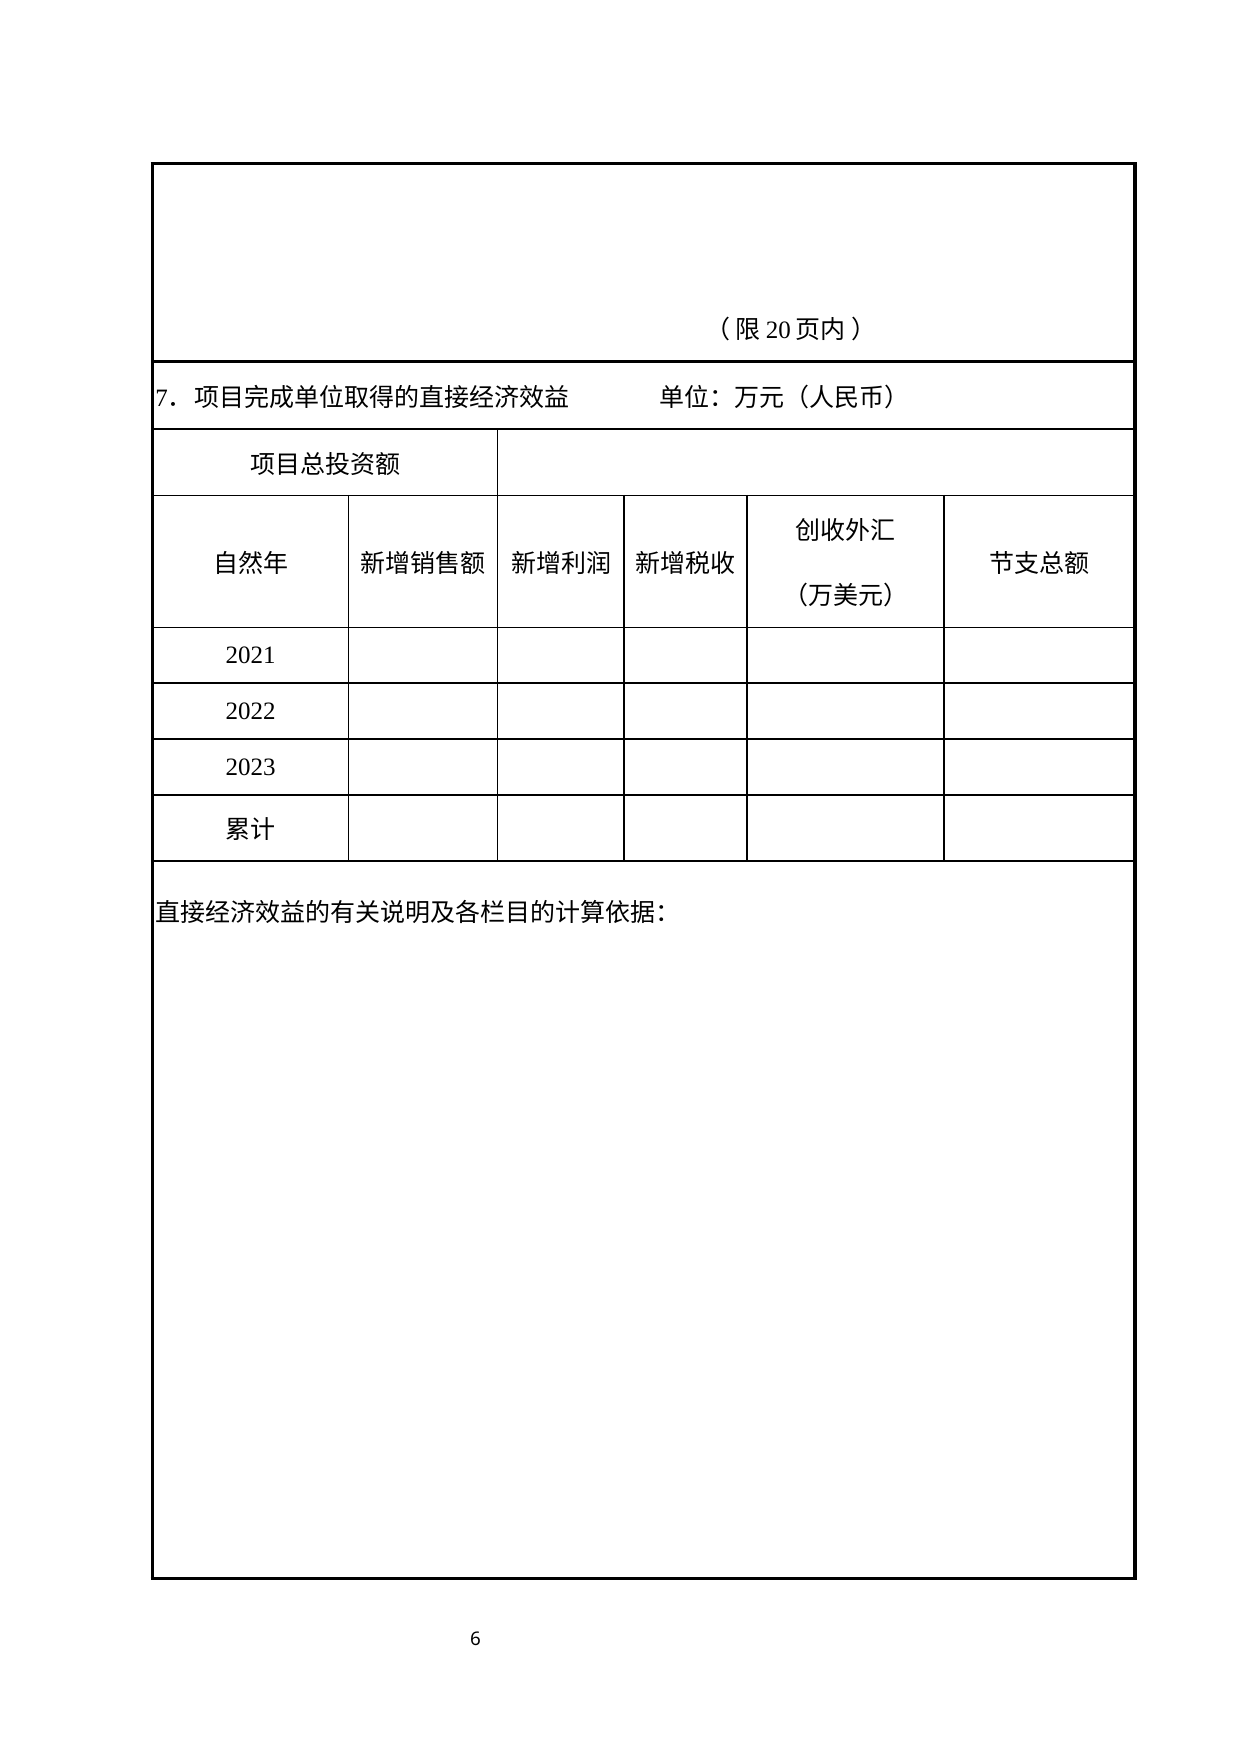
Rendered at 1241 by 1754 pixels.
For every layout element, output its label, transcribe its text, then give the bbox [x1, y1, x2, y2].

table_cell [748, 628, 943, 682]
table_cell [945, 684, 1133, 738]
table_cell 新增利润 [498, 496, 623, 626]
table_cell [945, 796, 1133, 860]
table_cell 创收外汇 （万美元） [748, 496, 943, 626]
table_cell [748, 796, 943, 860]
table_cell [945, 740, 1133, 794]
table_cell [498, 628, 623, 682]
table_cell [349, 796, 497, 860]
table_cell 2021 [154, 628, 348, 682]
table_cell 新增销售额 [349, 496, 497, 626]
table_cell [748, 684, 943, 738]
table_cell [349, 684, 497, 738]
table_cell 2023 [154, 740, 348, 794]
table_cell [349, 628, 497, 682]
table_cell 节支总额 [945, 496, 1133, 626]
table_cell [945, 628, 1133, 682]
table_cell [748, 740, 943, 794]
table_cell 自然年 [154, 496, 348, 626]
table_cell [625, 796, 746, 860]
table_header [154, 165, 1133, 360]
table_cell [498, 796, 623, 860]
table_cell [625, 740, 746, 794]
table_cell 项目总投资额 [154, 430, 497, 495]
table_cell [625, 628, 746, 682]
table_cell [498, 430, 1133, 495]
table_cell 7．项目完成单位取得的直接经济效益 单位：万元（人民币） [154, 363, 1133, 428]
table_cell 2022 [154, 684, 348, 738]
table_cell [154, 862, 1133, 1577]
table_cell [625, 684, 746, 738]
table_cell [498, 740, 623, 794]
table_cell [498, 684, 623, 738]
table_cell 新增税收 [625, 496, 746, 626]
table_cell [349, 740, 497, 794]
table_cell 累计 [154, 796, 348, 860]
